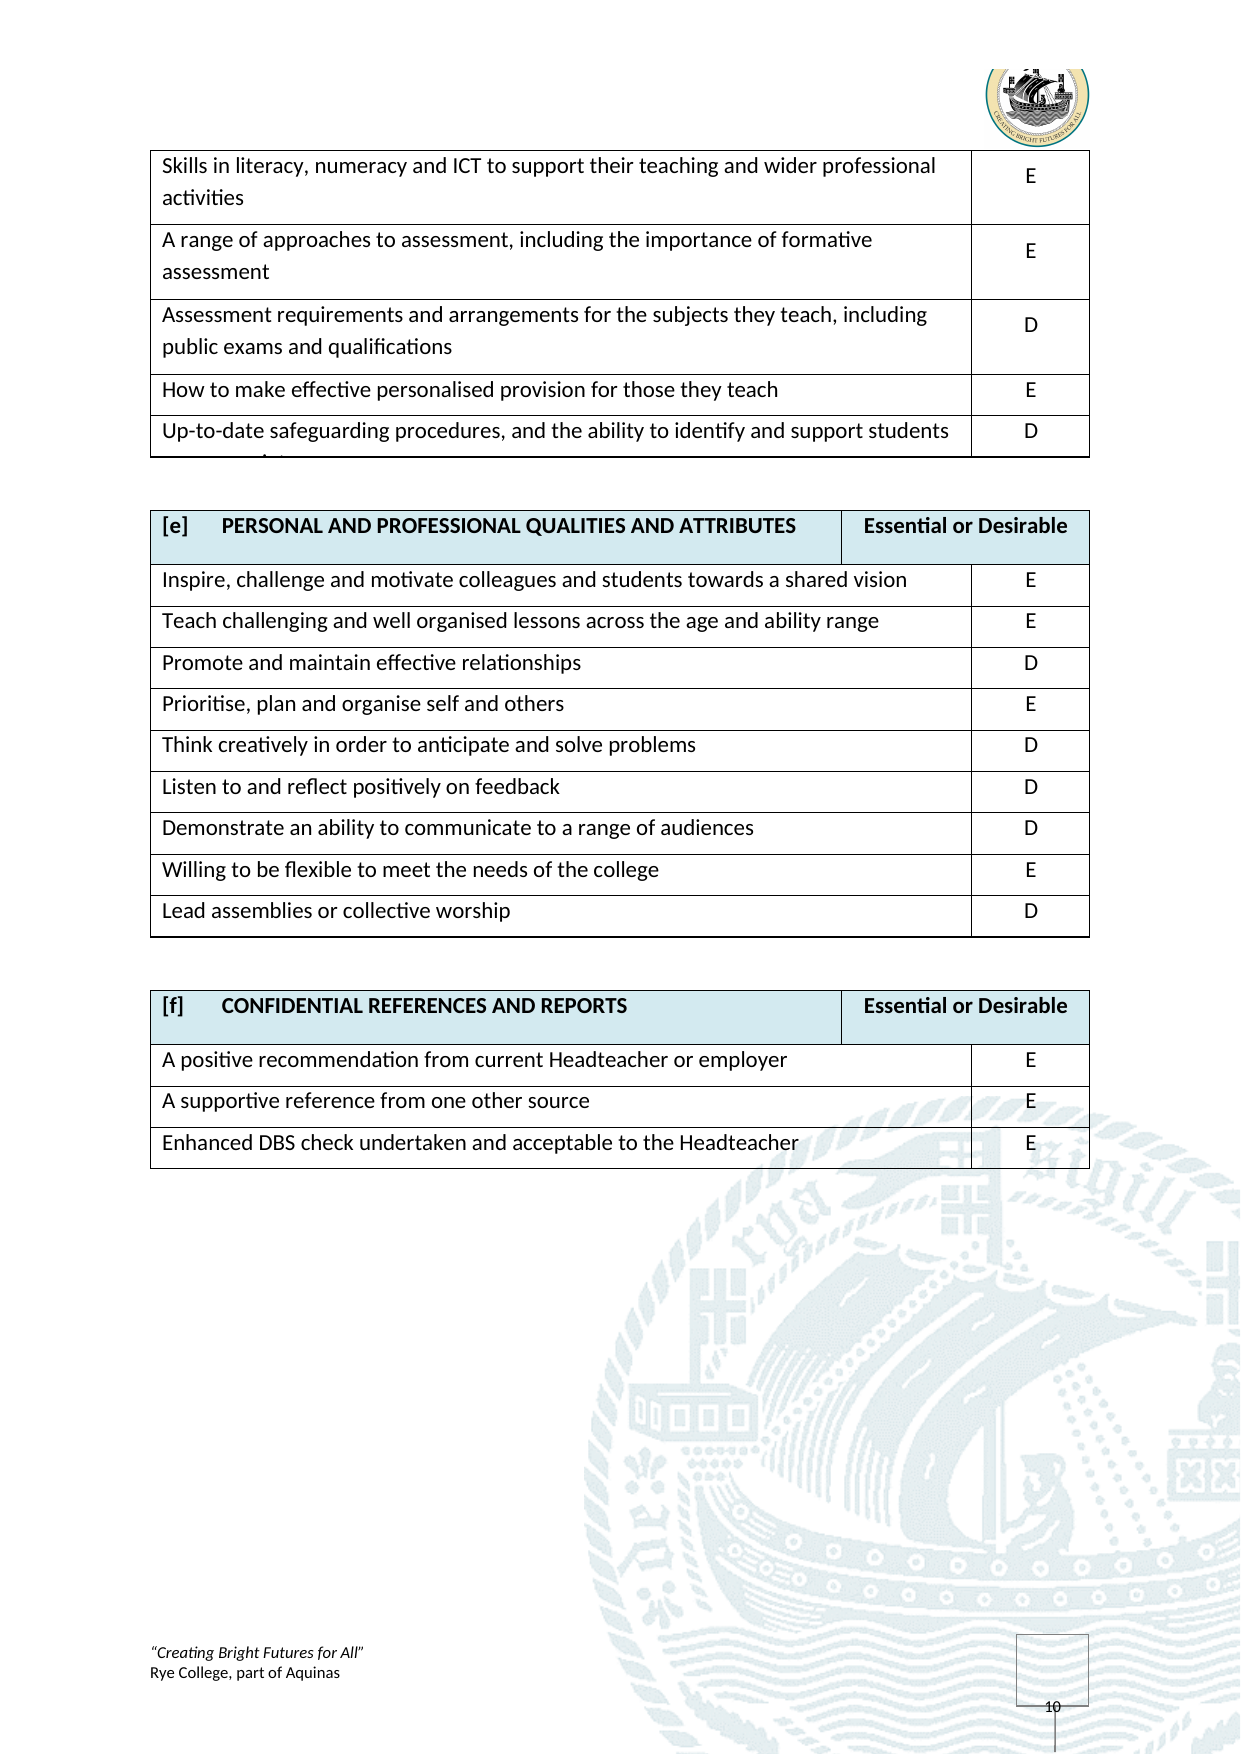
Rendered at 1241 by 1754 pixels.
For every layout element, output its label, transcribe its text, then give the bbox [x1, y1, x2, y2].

table_cell E [972, 1087, 1089, 1127]
table_cell A range of approaches to assessment, including the importance of formative assessment [151, 225, 971, 299]
table_cell D [972, 896, 1089, 936]
table_cell Lead assemblies or collective worship [151, 896, 971, 936]
table_cell Prioritise, plan and organise self and others [151, 689, 971, 729]
table_cell D [972, 772, 1089, 812]
table_header [e] PERSONAL AND PROFESSIONAL QUALITIES AND ATTRIBUTES [151, 511, 841, 564]
table_cell Listen to and reflect positively on feedback [151, 772, 971, 812]
table_header Essential or Desirable [842, 511, 1089, 564]
table_cell D [972, 416, 1089, 456]
table_header [f] CONFIDENTIAL REFERENCES AND REPORTS [151, 991, 841, 1044]
picture [983, 70, 1091, 149]
table_cell Enhanced DBS check undertaken and acceptable to the Headteacher [151, 1128, 971, 1168]
table_cell E [972, 375, 1089, 415]
table_cell Skills in literacy, numeracy and ICT to support their teaching and wider professional activities [151, 151, 971, 224]
table_header Essential or Desirable [842, 991, 1089, 1044]
table_cell Promote and maintain effective relationships [151, 648, 971, 688]
table_cell D [972, 300, 1089, 374]
table_cell Up-to-date safeguarding procedures, and the ability to identify and support students as appropriate. [151, 416, 971, 456]
table_cell E [972, 225, 1089, 299]
table_cell E [972, 565, 1089, 606]
table_cell E [972, 1128, 1089, 1168]
table_cell Teach challenging and well organised lessons across the age and ability range [151, 607, 971, 647]
table_cell E [972, 689, 1089, 729]
table_cell Demonstrate an ability to communicate to a range of audiences [151, 813, 971, 854]
table_cell Assessment requirements and arrangements for the subjects they teach, including public exams and qualifications [151, 300, 971, 374]
table_cell How to make effective personalised provision for those they teach [151, 375, 971, 415]
table_cell E [972, 151, 1089, 224]
table_cell Think creatively in order to anticipate and solve problems [151, 731, 971, 771]
table_cell D [972, 731, 1089, 771]
table_cell Willing to be flexible to meet the needs of the college [151, 855, 971, 895]
table_cell A positive recommendation from current Headteacher or employer [151, 1045, 971, 1086]
table_cell D [972, 648, 1089, 688]
table_cell A supportive reference from one other source [151, 1087, 971, 1127]
table_cell E [972, 1045, 1089, 1086]
table_cell E [972, 607, 1089, 647]
table_cell D [972, 813, 1089, 854]
table_cell Inspire, challenge and motivate colleagues and students towards a shared vision [151, 565, 971, 606]
table_cell E [972, 855, 1089, 895]
